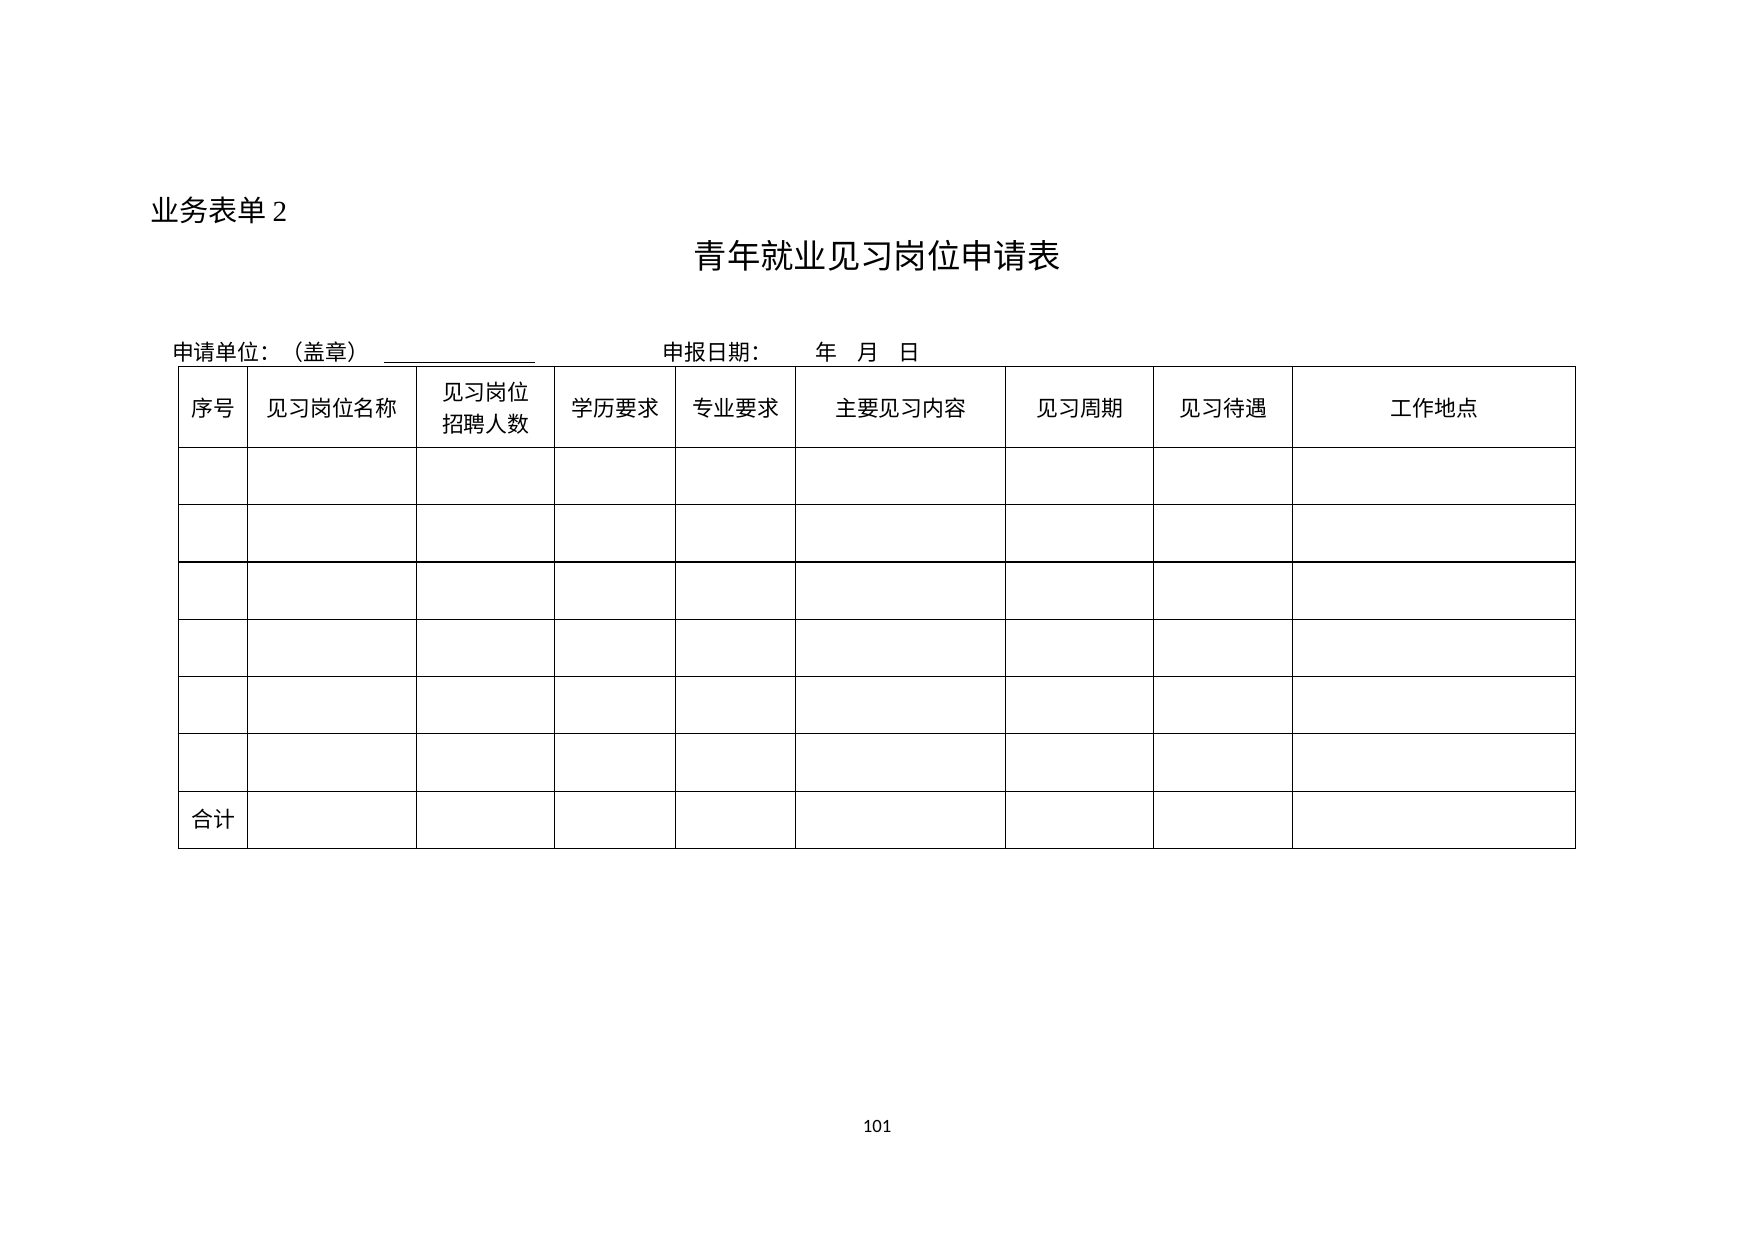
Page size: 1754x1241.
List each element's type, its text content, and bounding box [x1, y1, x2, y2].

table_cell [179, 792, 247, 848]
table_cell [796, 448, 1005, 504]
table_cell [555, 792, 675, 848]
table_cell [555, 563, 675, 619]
text 青年就业见习岗位申请表 [150, 230, 1604, 278]
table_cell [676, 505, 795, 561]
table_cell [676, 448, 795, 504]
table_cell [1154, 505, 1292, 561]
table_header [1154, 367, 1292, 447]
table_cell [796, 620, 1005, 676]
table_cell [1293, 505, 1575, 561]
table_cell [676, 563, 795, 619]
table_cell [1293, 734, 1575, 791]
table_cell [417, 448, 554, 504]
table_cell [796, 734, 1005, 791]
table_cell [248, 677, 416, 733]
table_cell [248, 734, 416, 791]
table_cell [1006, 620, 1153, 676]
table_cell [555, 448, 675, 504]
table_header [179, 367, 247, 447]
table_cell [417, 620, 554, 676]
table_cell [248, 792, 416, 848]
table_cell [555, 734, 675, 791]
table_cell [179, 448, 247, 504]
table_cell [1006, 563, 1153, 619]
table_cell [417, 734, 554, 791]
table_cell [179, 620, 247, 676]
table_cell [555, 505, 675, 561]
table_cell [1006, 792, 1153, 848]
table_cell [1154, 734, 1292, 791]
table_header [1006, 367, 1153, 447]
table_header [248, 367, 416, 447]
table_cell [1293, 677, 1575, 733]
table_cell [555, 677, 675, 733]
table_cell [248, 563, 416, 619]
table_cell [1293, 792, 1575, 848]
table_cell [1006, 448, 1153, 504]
text 业务表单2 [150, 188, 1604, 230]
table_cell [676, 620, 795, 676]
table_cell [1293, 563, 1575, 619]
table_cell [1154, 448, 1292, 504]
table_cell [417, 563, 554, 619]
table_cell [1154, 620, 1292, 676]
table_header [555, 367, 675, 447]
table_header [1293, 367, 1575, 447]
text 申请单位：（盖章） 申报日期： 年 月 日 [150, 334, 1604, 366]
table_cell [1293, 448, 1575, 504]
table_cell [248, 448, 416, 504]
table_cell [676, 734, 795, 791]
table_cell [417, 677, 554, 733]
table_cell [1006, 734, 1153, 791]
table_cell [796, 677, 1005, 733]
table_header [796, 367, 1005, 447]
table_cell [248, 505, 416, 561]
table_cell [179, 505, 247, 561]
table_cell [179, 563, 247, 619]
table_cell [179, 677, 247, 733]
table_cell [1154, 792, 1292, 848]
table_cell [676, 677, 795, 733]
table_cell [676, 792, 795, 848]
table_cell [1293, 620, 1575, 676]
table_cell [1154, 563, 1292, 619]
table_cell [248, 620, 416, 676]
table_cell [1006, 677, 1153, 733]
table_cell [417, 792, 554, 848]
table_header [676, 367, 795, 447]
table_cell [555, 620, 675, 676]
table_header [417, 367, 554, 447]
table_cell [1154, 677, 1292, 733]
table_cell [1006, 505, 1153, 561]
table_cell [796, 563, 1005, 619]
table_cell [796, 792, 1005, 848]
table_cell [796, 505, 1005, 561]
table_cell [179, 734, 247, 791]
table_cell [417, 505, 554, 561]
